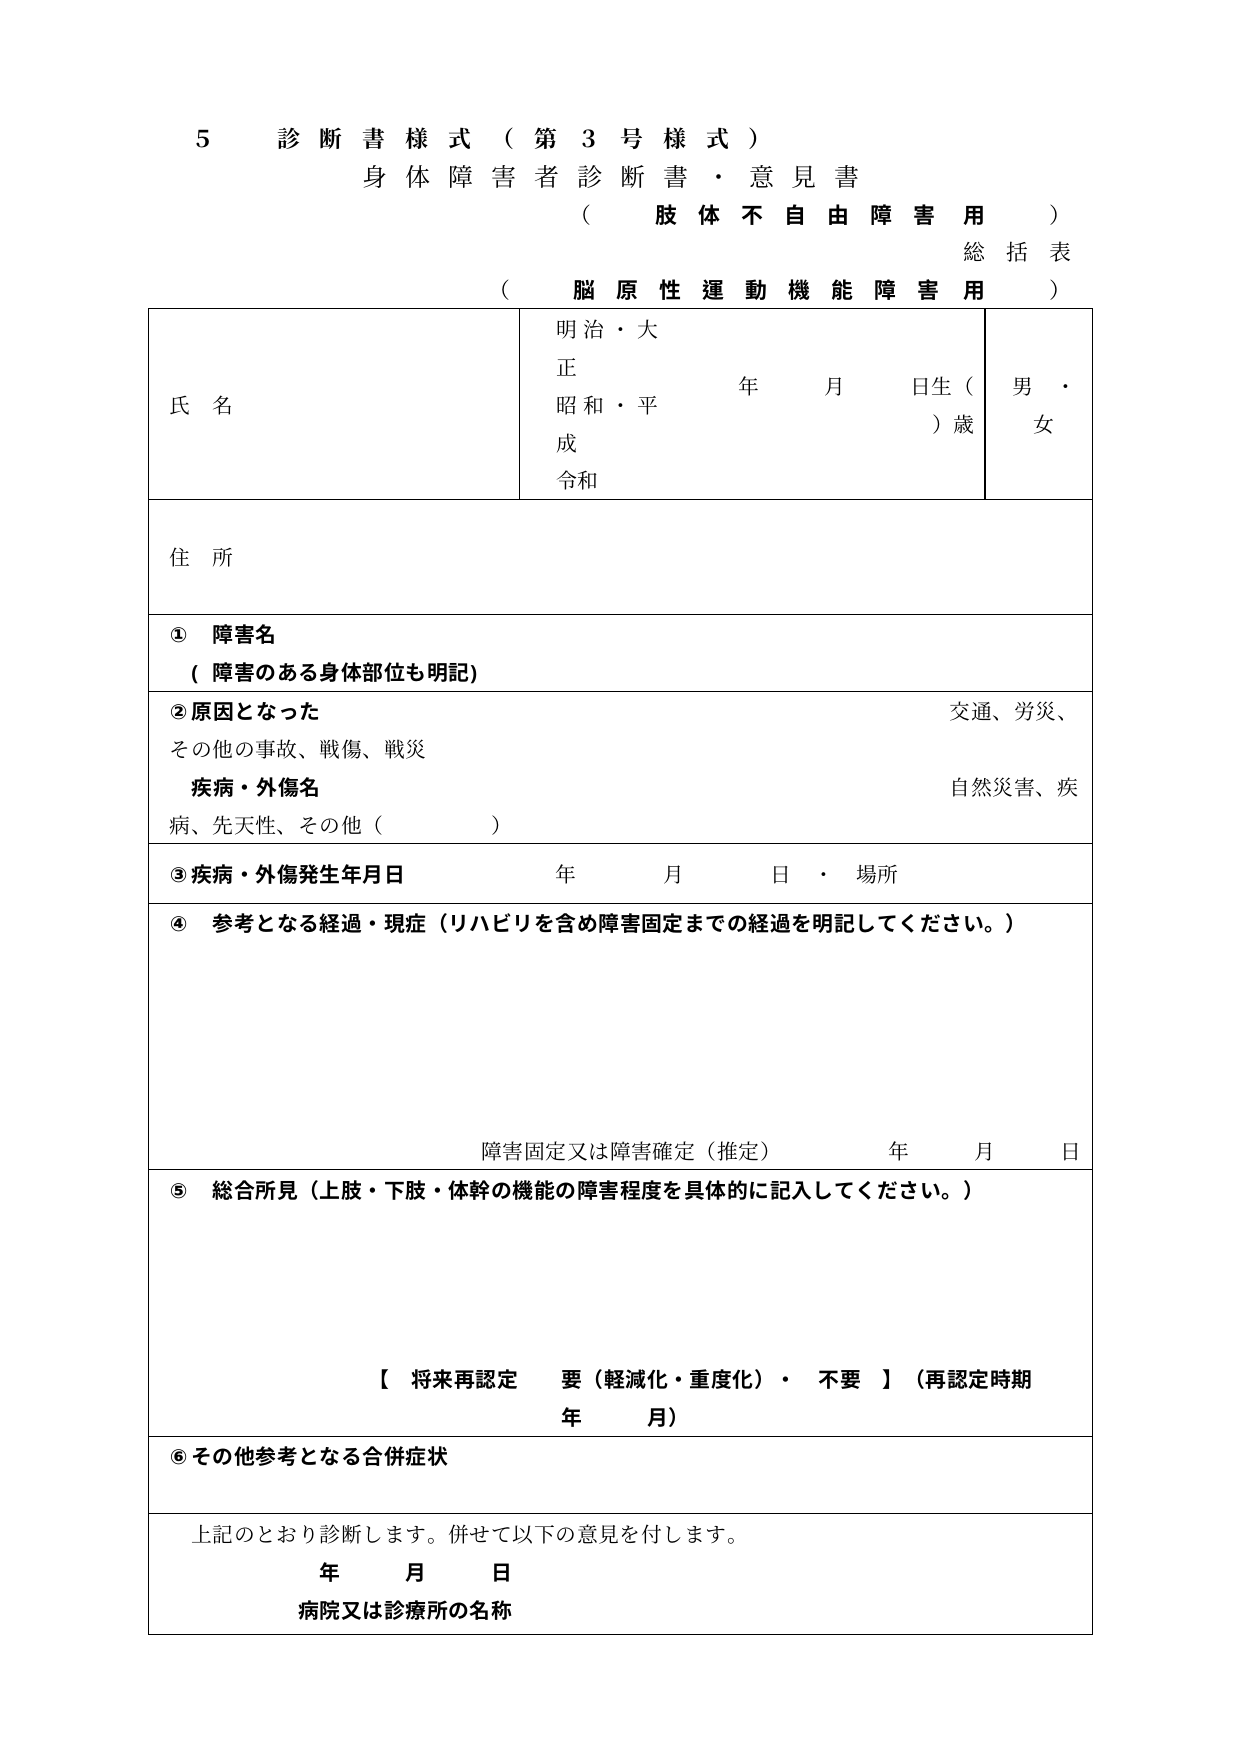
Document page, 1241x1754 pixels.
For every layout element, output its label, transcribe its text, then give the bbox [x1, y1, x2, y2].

table_header 氏 名 [149, 309, 519, 499]
table_cell ④ 参考となる経過・現症（リハビリを含め障害固定までの経過を明記してください。） 障害固定又は障害確定（推定） 年 月 日 [149, 904, 1092, 1169]
table_cell ① 障害名 (障害のある身体部位も明記) [149, 615, 1092, 691]
text （ 肢体不自由障害用 ） [148, 194, 1092, 232]
table_cell ③疾病・外傷発生年月日 年 月 日 ・ 場所 [149, 844, 1092, 903]
table_cell ⑥その他参考となる合併症状 [149, 1437, 1092, 1513]
table_header 男 ・ 女 [986, 309, 1092, 499]
table_cell 住 所 [149, 500, 1092, 614]
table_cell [149, 1514, 1092, 1634]
text 身体障害者診断書・意見書 [148, 157, 1092, 194]
text ５ 診断書様式（第３号様式） [148, 119, 1092, 157]
table_cell ⑤ 総合所見（上肢・下肢・体幹の機能の障害程度を具体的に記入してください。） 【 将来再認定 要（軽減化・重度化）・ 不要 】（再認定時期 年 月） [149, 1170, 1092, 1436]
text 総括表 （ 脳原性運動機能障害用 ） [148, 232, 1092, 308]
table_header 明治・大正 昭和・平成 令和 [520, 309, 669, 499]
table_header 年 月 日生（ ）歳 [670, 309, 984, 499]
table_cell ②原因となった 交通、労災、その他の事故、戦傷、戦災 疾病・外傷名 自然災害、疾病、先天性、その他（ ） [149, 692, 1092, 843]
